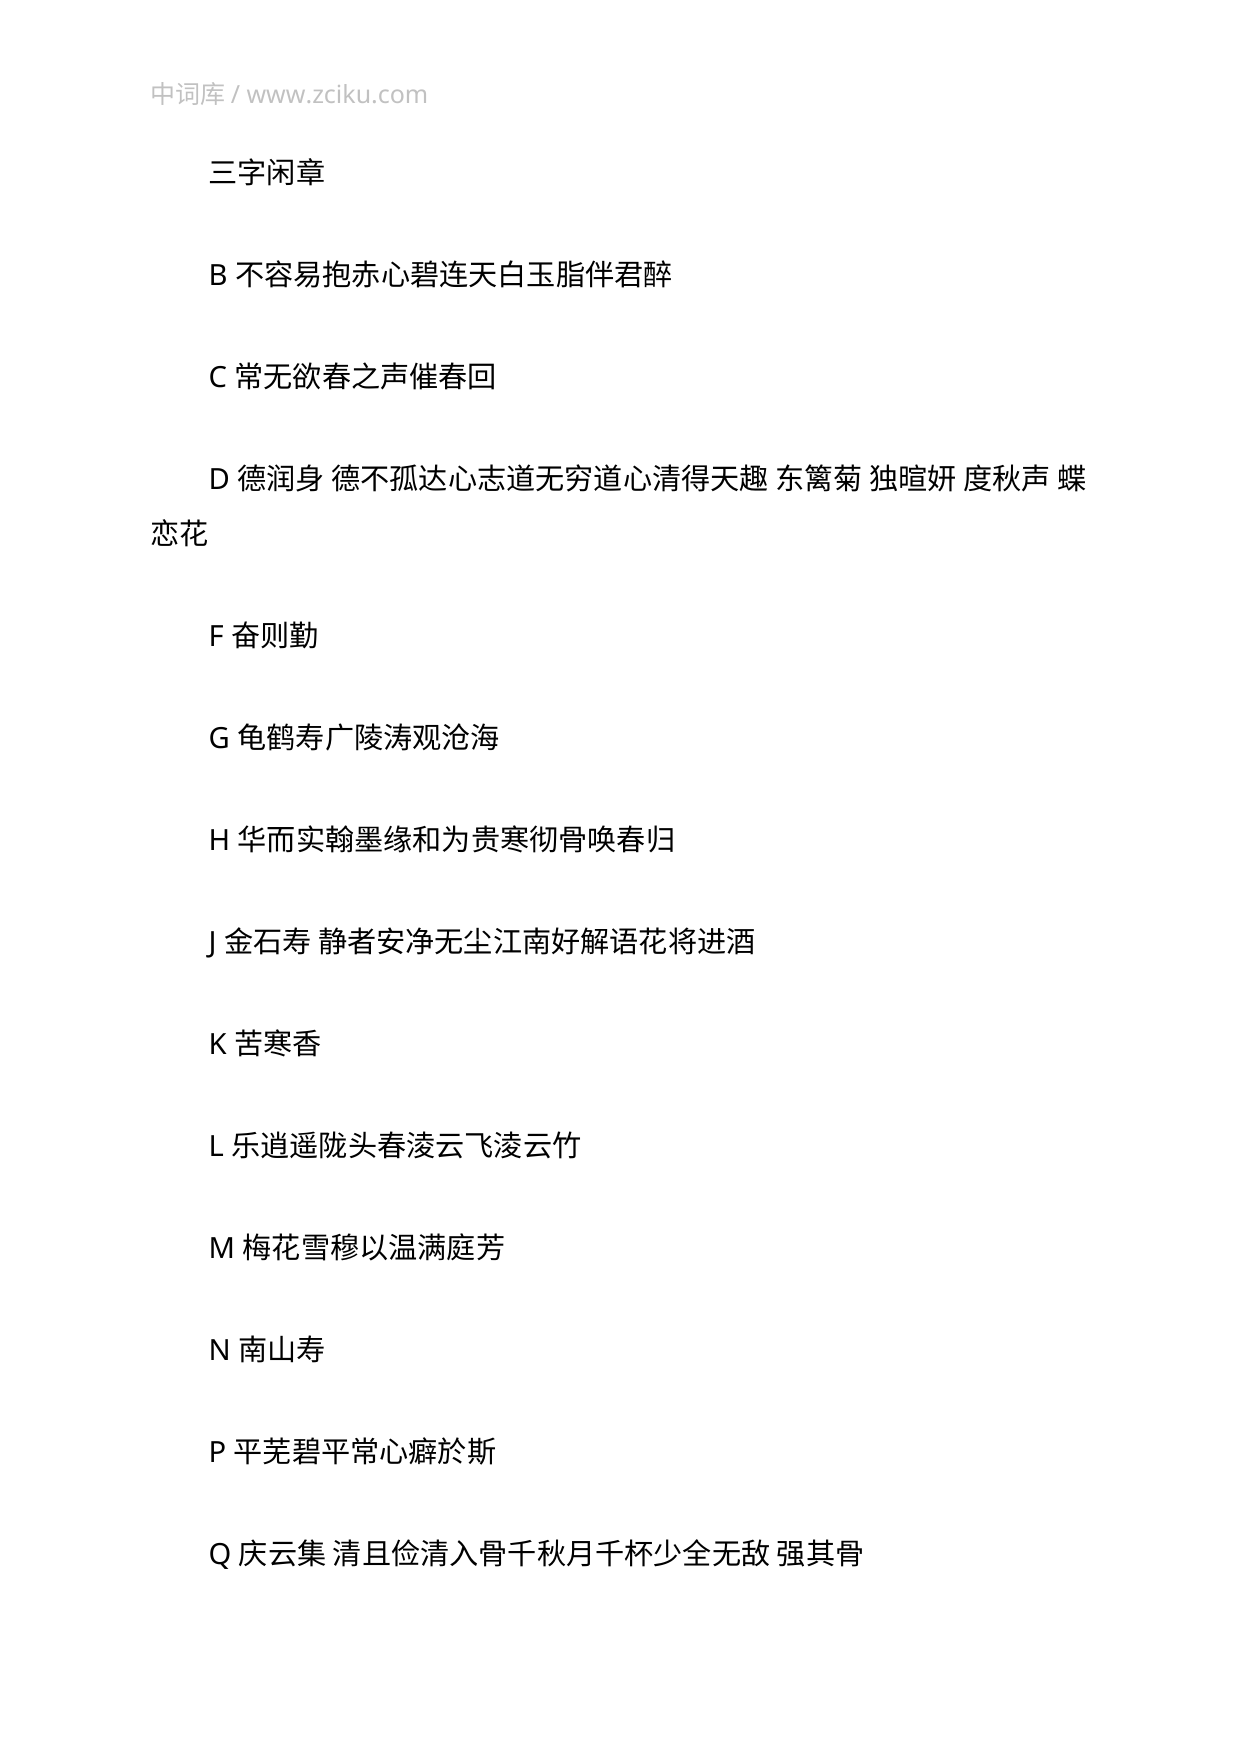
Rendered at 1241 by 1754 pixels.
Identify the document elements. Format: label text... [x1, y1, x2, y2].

text D 德润身 德不孤达心志道无穷道心清得天趣 东篱菊 独暄妍 度秋声 蝶恋花 [150, 456, 1090, 553]
text N 南山寿 [150, 1326, 1090, 1369]
text H 华而实翰墨缘和为贵寒彻骨唤春归 [150, 816, 1090, 859]
text G 龟鹤寿广陵涛观沧海 [150, 714, 1090, 757]
text C 常无欲春之声催春回 [150, 354, 1090, 396]
text B 不容易抱赤心碧连天白玉脂伴君醉 [150, 252, 1090, 294]
text 三字闲章 [150, 150, 1090, 192]
text L 乐逍遥陇头春淩云飞淩云竹 [150, 1122, 1090, 1165]
text P 平芜碧平常心癖於斯 [150, 1428, 1090, 1471]
text K 苦寒香 [150, 1020, 1090, 1063]
text F 奋则勤 [150, 612, 1090, 655]
text M 梅花雪穆以温满庭芳 [150, 1224, 1090, 1267]
text J 金石寿 静者安净无尘江南好解语花将进酒 [150, 918, 1090, 961]
text Q 庆云集 清且俭清入骨千秋月千杯少全无敌 强其骨 [150, 1530, 1090, 1573]
